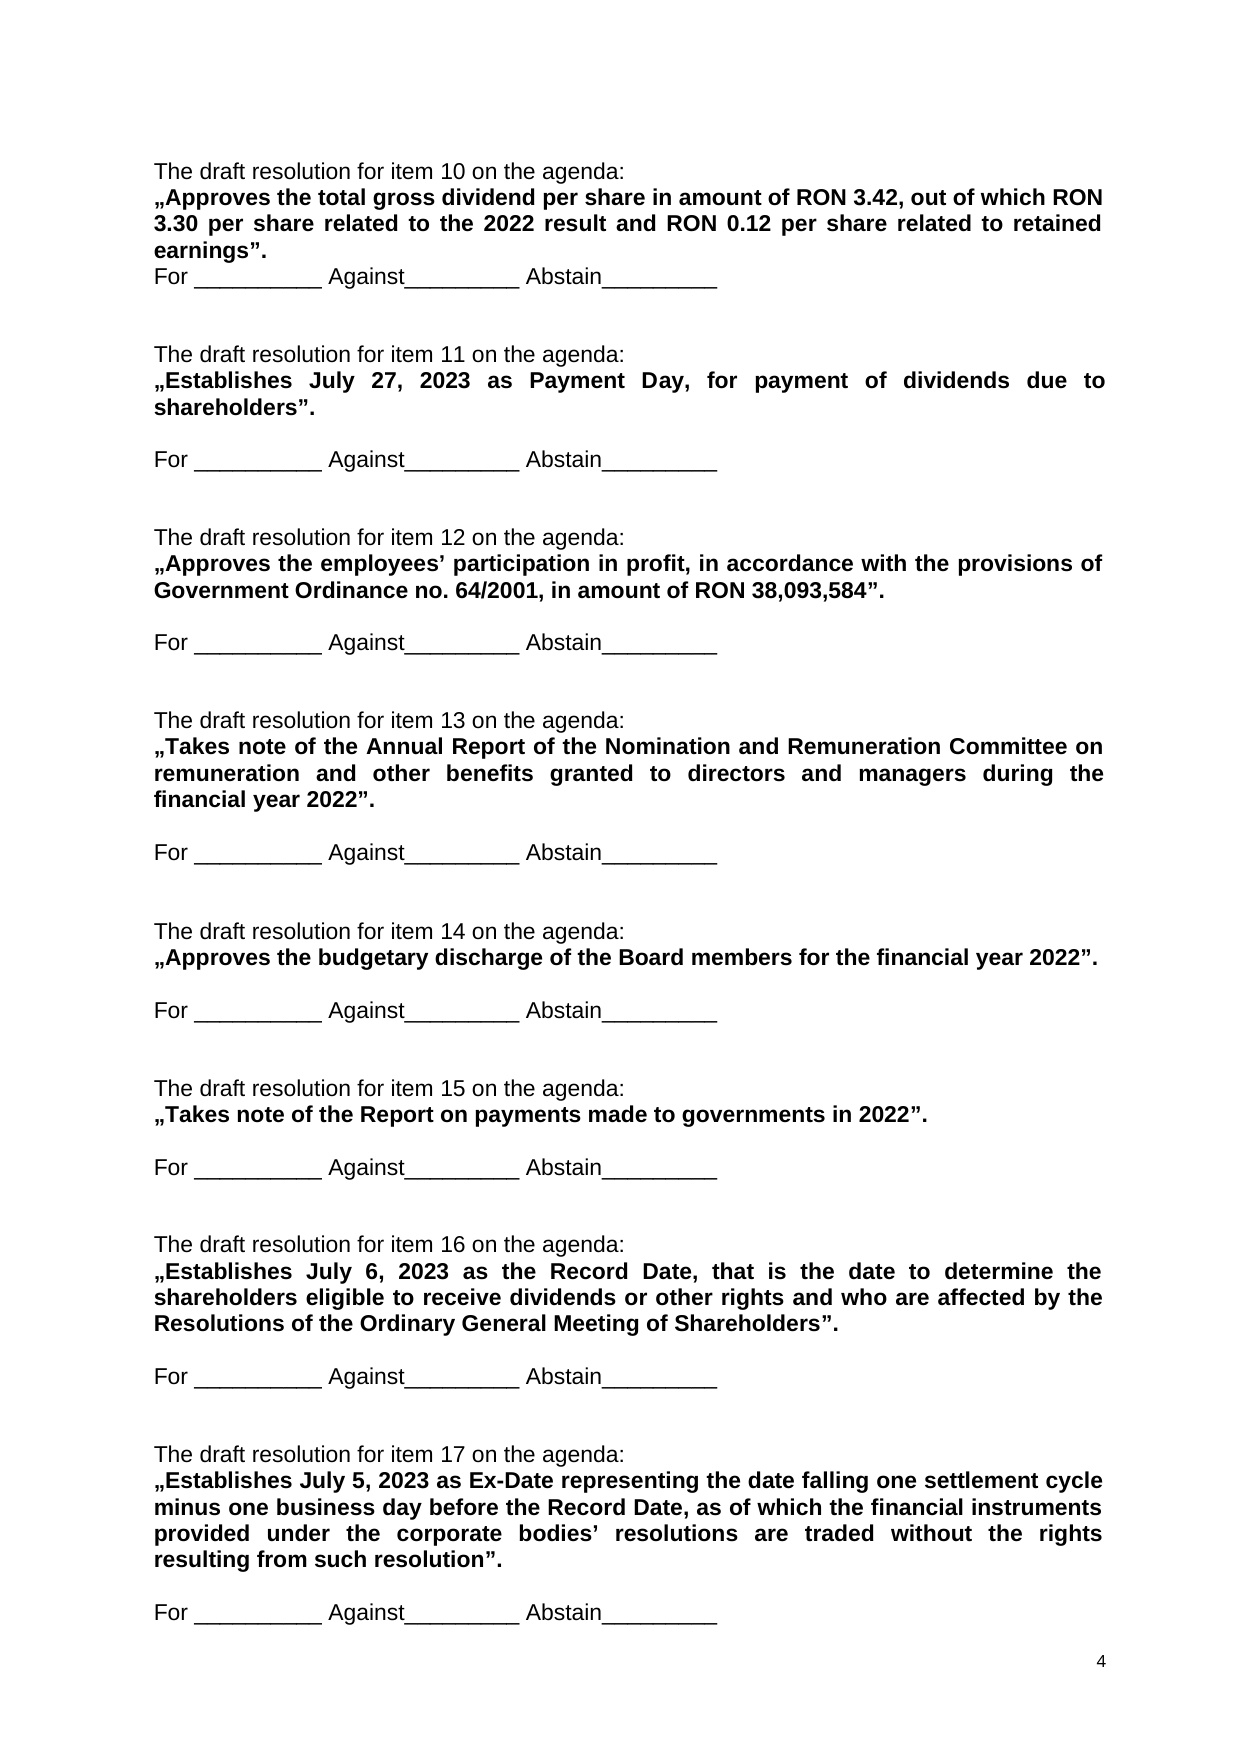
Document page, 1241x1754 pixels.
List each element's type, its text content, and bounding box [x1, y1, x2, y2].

text „Approves the total gross dividend per share in amount of RON 3.42, out of which RON 3.30 per share related to the 2022 result and RON 0.12 per share related to retained earnings”. [153, 184, 1104, 263]
text For __________ Against_________ Abstain_________ [153, 263, 1106, 289]
text For __________ Against_________ Abstain_________ [153, 839, 1106, 865]
text The draft resolution for item 10 on the agenda: [153, 158, 1106, 184]
text The draft resolution for item 11 on the agenda: [153, 341, 1106, 367]
text „Approves the employees’ participation in profit, in accordance with the provisions of Government Ordinance no. 64/2001, in amount of RON 38,093,584”. [153, 550, 1104, 603]
text The draft resolution for item 17 on the agenda: [153, 1441, 1106, 1467]
text For __________ Against_________ Abstain_________ [153, 997, 1106, 1023]
text For __________ Against_________ Abstain_________ [153, 446, 1106, 472]
text The draft resolution for item 14 on the agenda: [153, 918, 1106, 944]
text „Takes note of the Annual Report of the Nomination and Remuneration Committee on remuneration and other benefits granted to directors and managers during the financial year 2022”. [153, 733, 1105, 812]
text For __________ Against_________ Abstain_________ [153, 1154, 1106, 1180]
text For __________ Against_________ Abstain_________ [153, 629, 1106, 656]
text „Approves the budgetary discharge of the Board members for the financial year 2022”. [153, 944, 1106, 971]
text „Establishes July 5, 2023 as Ex-Date representing the date falling one settlement cycle minus one business day before the Record Date, as of which the financial instruments provided under the corporate bodies’ resolutions are traded without the rights resulting from such resolution”. [153, 1467, 1104, 1573]
text The draft resolution for item 15 on the agenda: [153, 1074, 1106, 1101]
text For __________ Against_________ Abstain_________ [153, 1363, 1106, 1389]
text „Takes note of the Report on payments made to governments in 2022”. [153, 1101, 1106, 1127]
text „Establishes July 27, 2023 as Payment Day, for payment of dividends due to shareholders”. [153, 367, 1106, 420]
text „Establishes July 6, 2023 as the Record Date, that is the date to determine the shareholders eligible to receive dividends or other rights and who are affected by the Resolutions of the Ordinary General Meeting of Shareholders”. [153, 1258, 1104, 1337]
text The draft resolution for item 16 on the agenda: [153, 1231, 1106, 1258]
text For __________ Against_________ Abstain_________ [153, 1599, 1106, 1625]
text The draft resolution for item 13 on the agenda: [153, 707, 1106, 733]
text The draft resolution for item 12 on the agenda: [153, 524, 1106, 550]
